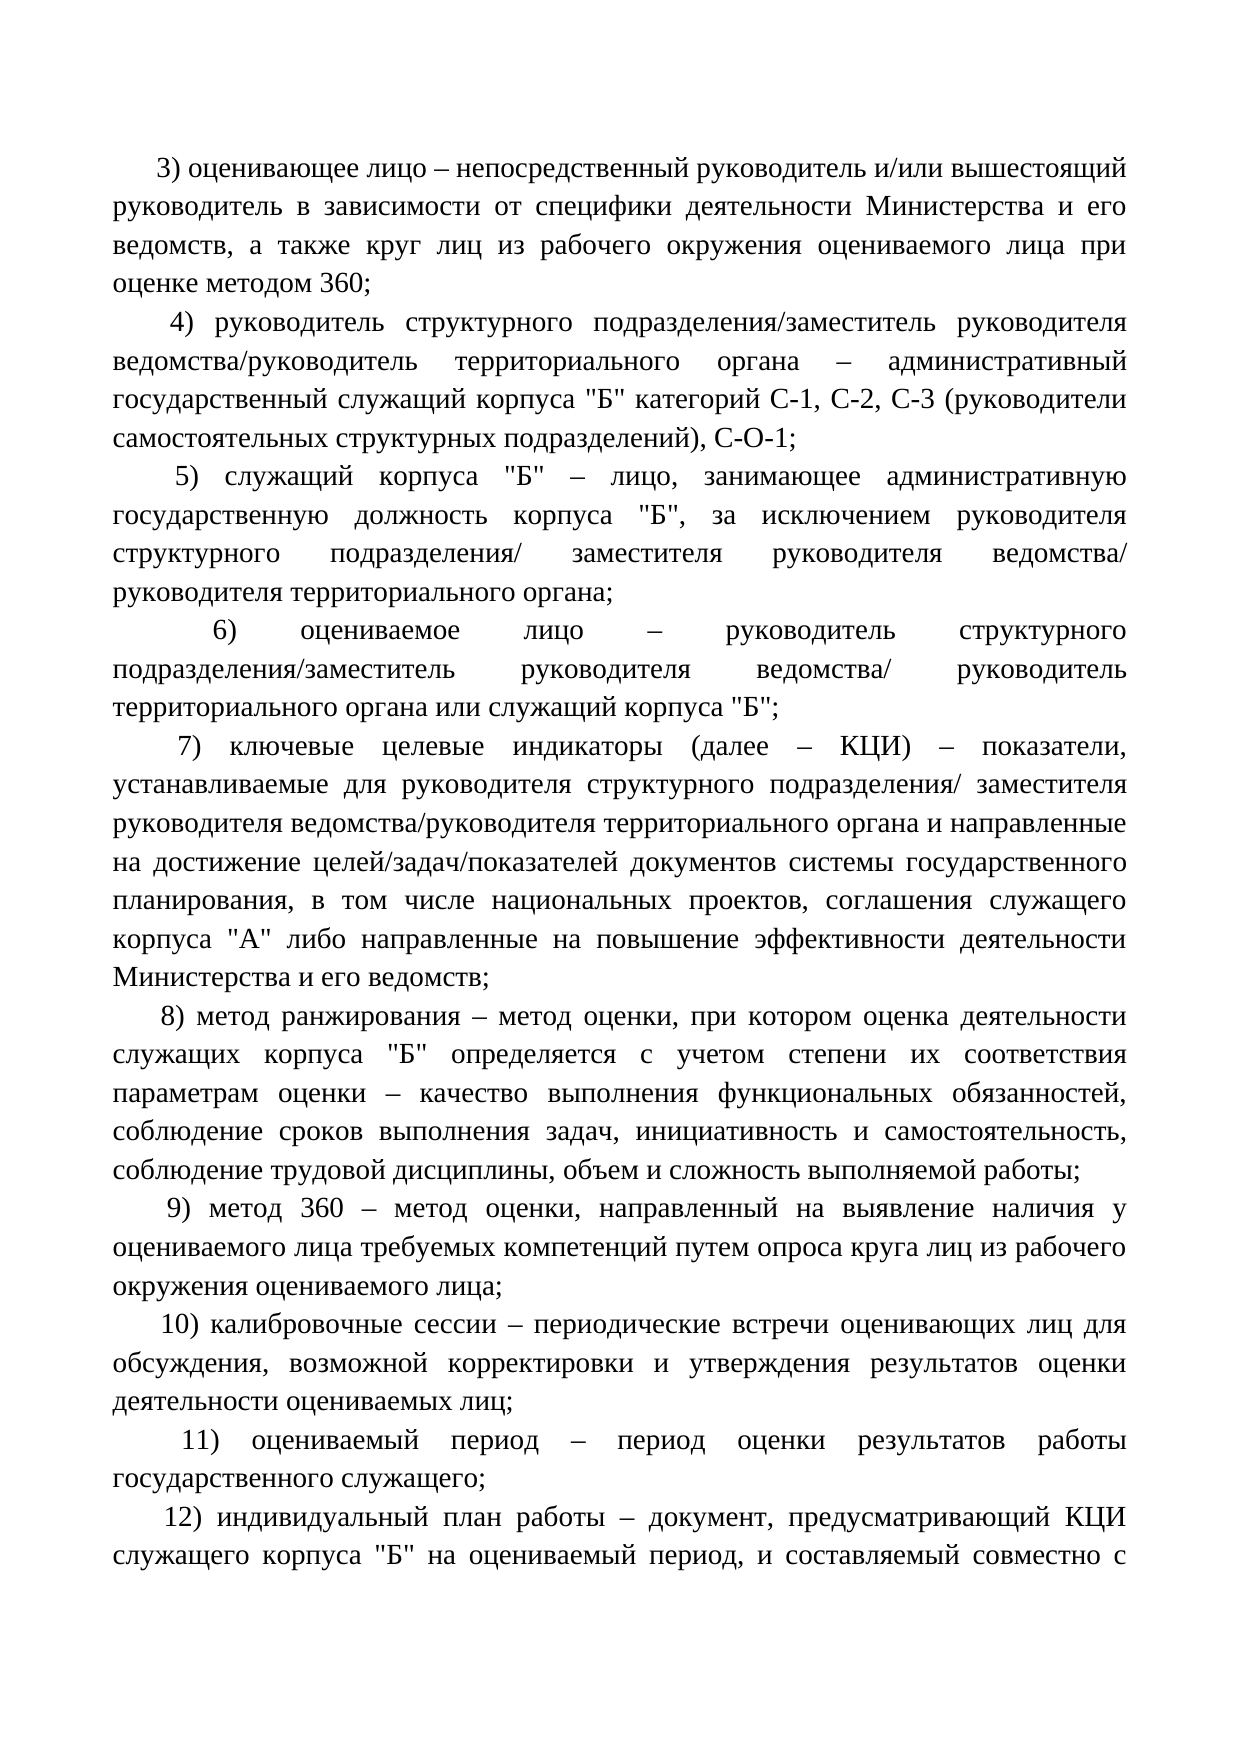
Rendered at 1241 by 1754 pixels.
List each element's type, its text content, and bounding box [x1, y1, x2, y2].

text 5) служащий корпуса "Б" – лицо, занимающее административную государственную должность корпуса "Б", за исключением руководителя структурного подразделения/ заместителя руководителя ведомства/ руководителя территориального органа; [112, 458, 1128, 607]
text 8) метод ранжирования – метод оценки, при котором оценка деятельности служащих корпуса "Б" определяется с учетом степени их соответствия параметрам оценки – качество выполнения функциональных обязанностей, соблюдение сроков выполнения задач, инициативность и самостоятельность, соблюдение трудовой дисциплины, объем и сложность выполняемой работы; [112, 998, 1128, 1186]
text 6) оцениваемое лицо – руководитель структурного подразделения/заместитель руководителя ведомства/ руководитель территориального органа или служащий корпуса "Б"; [112, 612, 1128, 723]
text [112, 1499, 1128, 1571]
text 11) оцениваемый период – период оценки результатов работы государственного служащего; [112, 1422, 1128, 1494]
text 10) калибровочные сессии – периодические встречи оценивающих лиц для обсуждения, возможной корректировки и утверждения результатов оценки деятельности оцениваемых лиц; [112, 1306, 1128, 1417]
text 4) руководитель структурного подразделения/заместитель руководителя ведомства/руководитель территориального органа – административный государственный служащий корпуса "Б" категорий C-1, С-2, С-3 (руководители самостоятельных структурных подразделений), С-О-1; [112, 304, 1128, 453]
text 9) метод 360 – метод оценки, направленный на выявление наличия у оцениваемого лица требуемых компетенций путем опроса круга лиц из рабочего окружения оцениваемого лица; [112, 1191, 1128, 1301]
text 7) ключевые целевые индикаторы (далее – КЦИ) – показатели, устанавливаемые для руководителя структурного подразделения/ заместителя руководителя ведомства/руководителя территориального органа и направленные на достижение целей/задач/показателей документов системы государственного планирования, в том числе национальных проектов, соглашения служащего корпуса "А" либо направленные на повышение эффективности деятельности Министерства и его ведомств; [112, 728, 1128, 993]
text 3) оценивающее лицо – непосредственный руководитель и/или вышестоящий руководитель в зависимости от специфики деятельности Министерства и его ведомств, а также круг лиц из рабочего окружения оцениваемого лица при оценке методом 360; [112, 150, 1128, 299]
